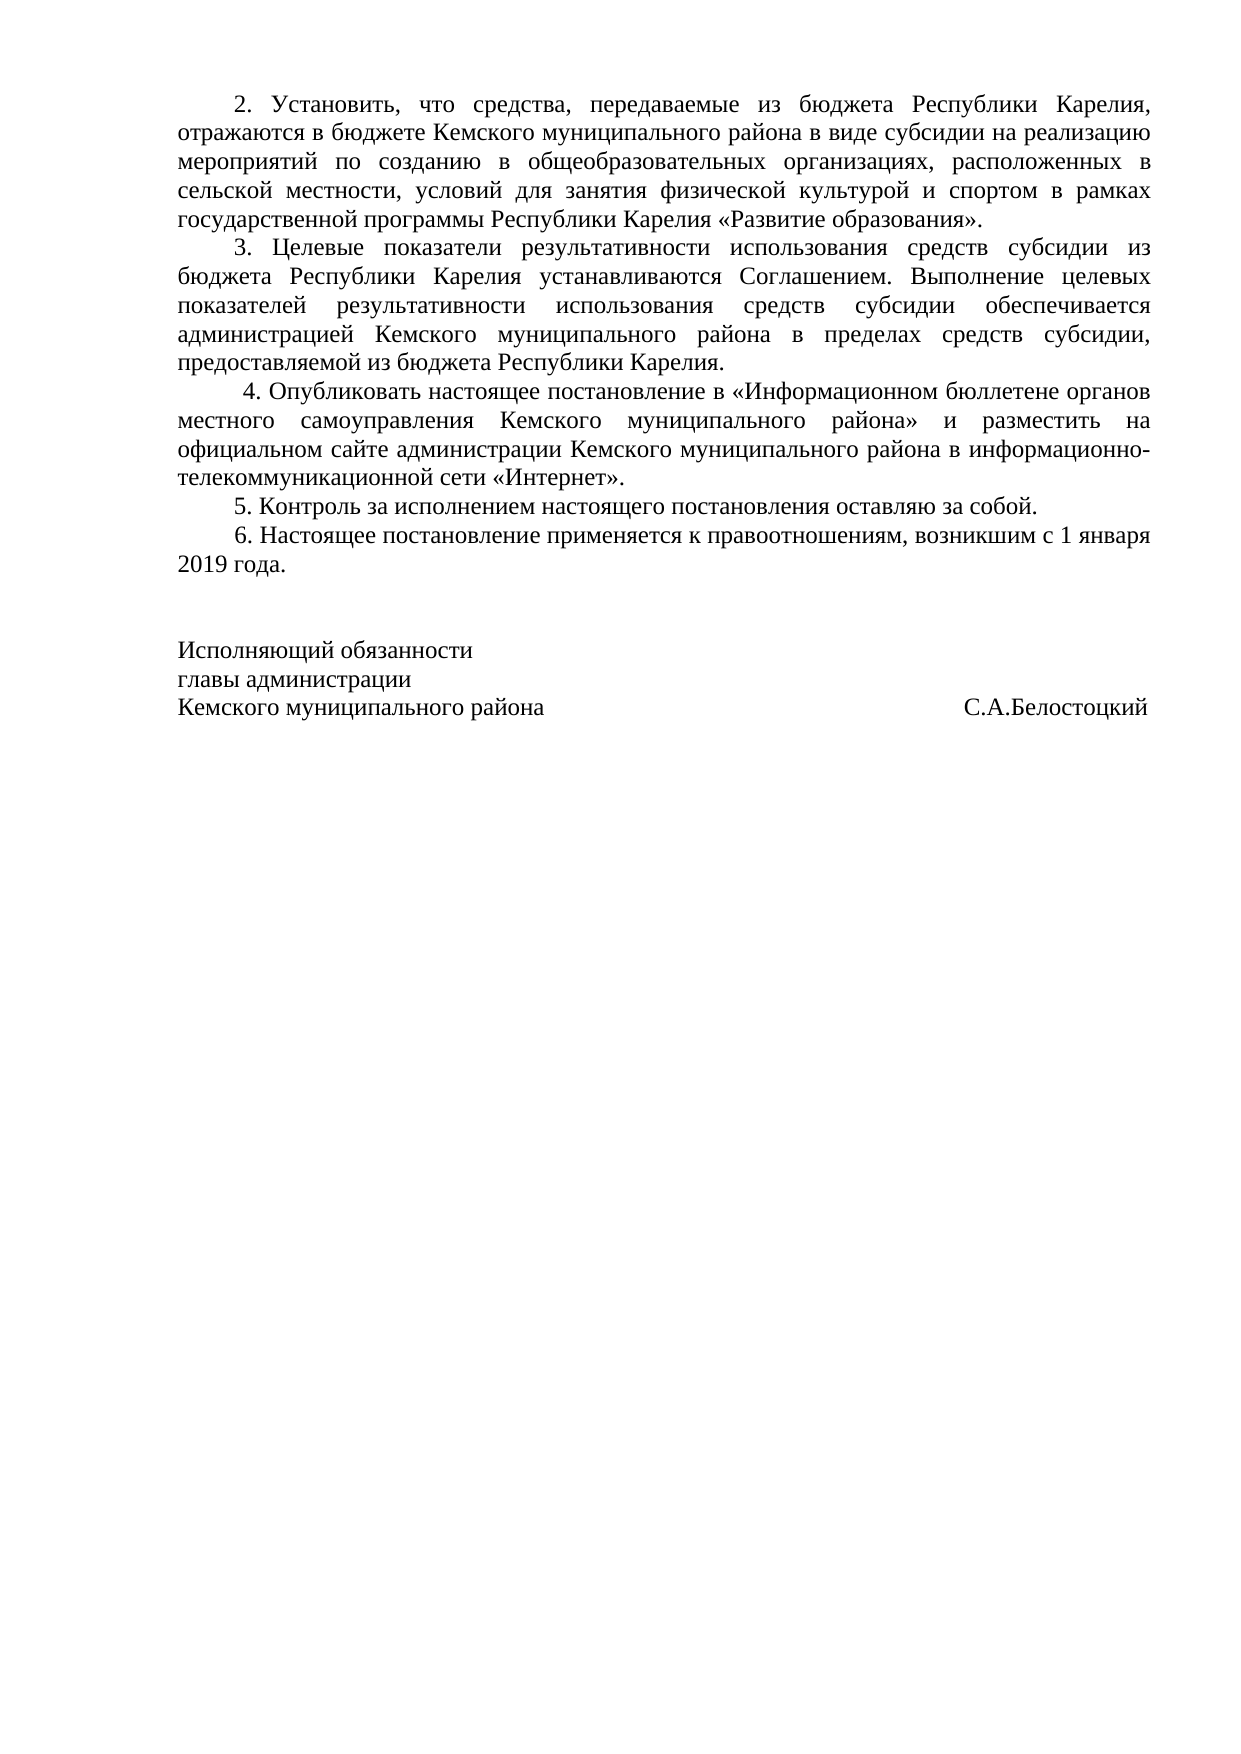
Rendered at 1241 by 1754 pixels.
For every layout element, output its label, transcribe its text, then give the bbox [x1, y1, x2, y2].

text 2. Установить, что средства, передаваемые из бюджета Республики Карелия, отражаются в бюджете Кемского муниципального района в виде субсидии на реализацию мероприятий по созданию в общеобразовательных организациях, расположенных в сельской местности, условий для занятия физической культурой и спортом в рамках государственной программы Республики Карелия «Развитие образования». [177, 89, 1152, 232]
text 3. Целевые показатели результативности использования средств субсидии из бюджета Республики Карелия устанавливаются Соглашением. Выполнение целевых показателей результативности использования средств субсидии обеспечивается администрацией Кемского муниципального района в пределах средств субсидии, предоставляемой из бюджета Республики Карелия. [177, 232, 1152, 376]
text Исполняющий обязанности [177, 635, 1152, 664]
text главы администрации [177, 664, 1152, 692]
text 4. Опубликовать настоящее постановление в «Информационном бюллетене органов местного самоуправления Кемского муниципального района» и разместить на официальном сайте администрации Кемского муниципального района в информационно-телекоммуникационной сети «Интернет». [177, 376, 1152, 491]
text 5. Контроль за исполнением настоящего постановления оставляю за собой. [177, 491, 1152, 520]
text Кемского муниципального района С.А.Белостоцкий [177, 692, 1152, 721]
text 6. Настоящее постановление применяется к правоотношениям, возникшим с 1 января 2019 года. [177, 520, 1152, 577]
